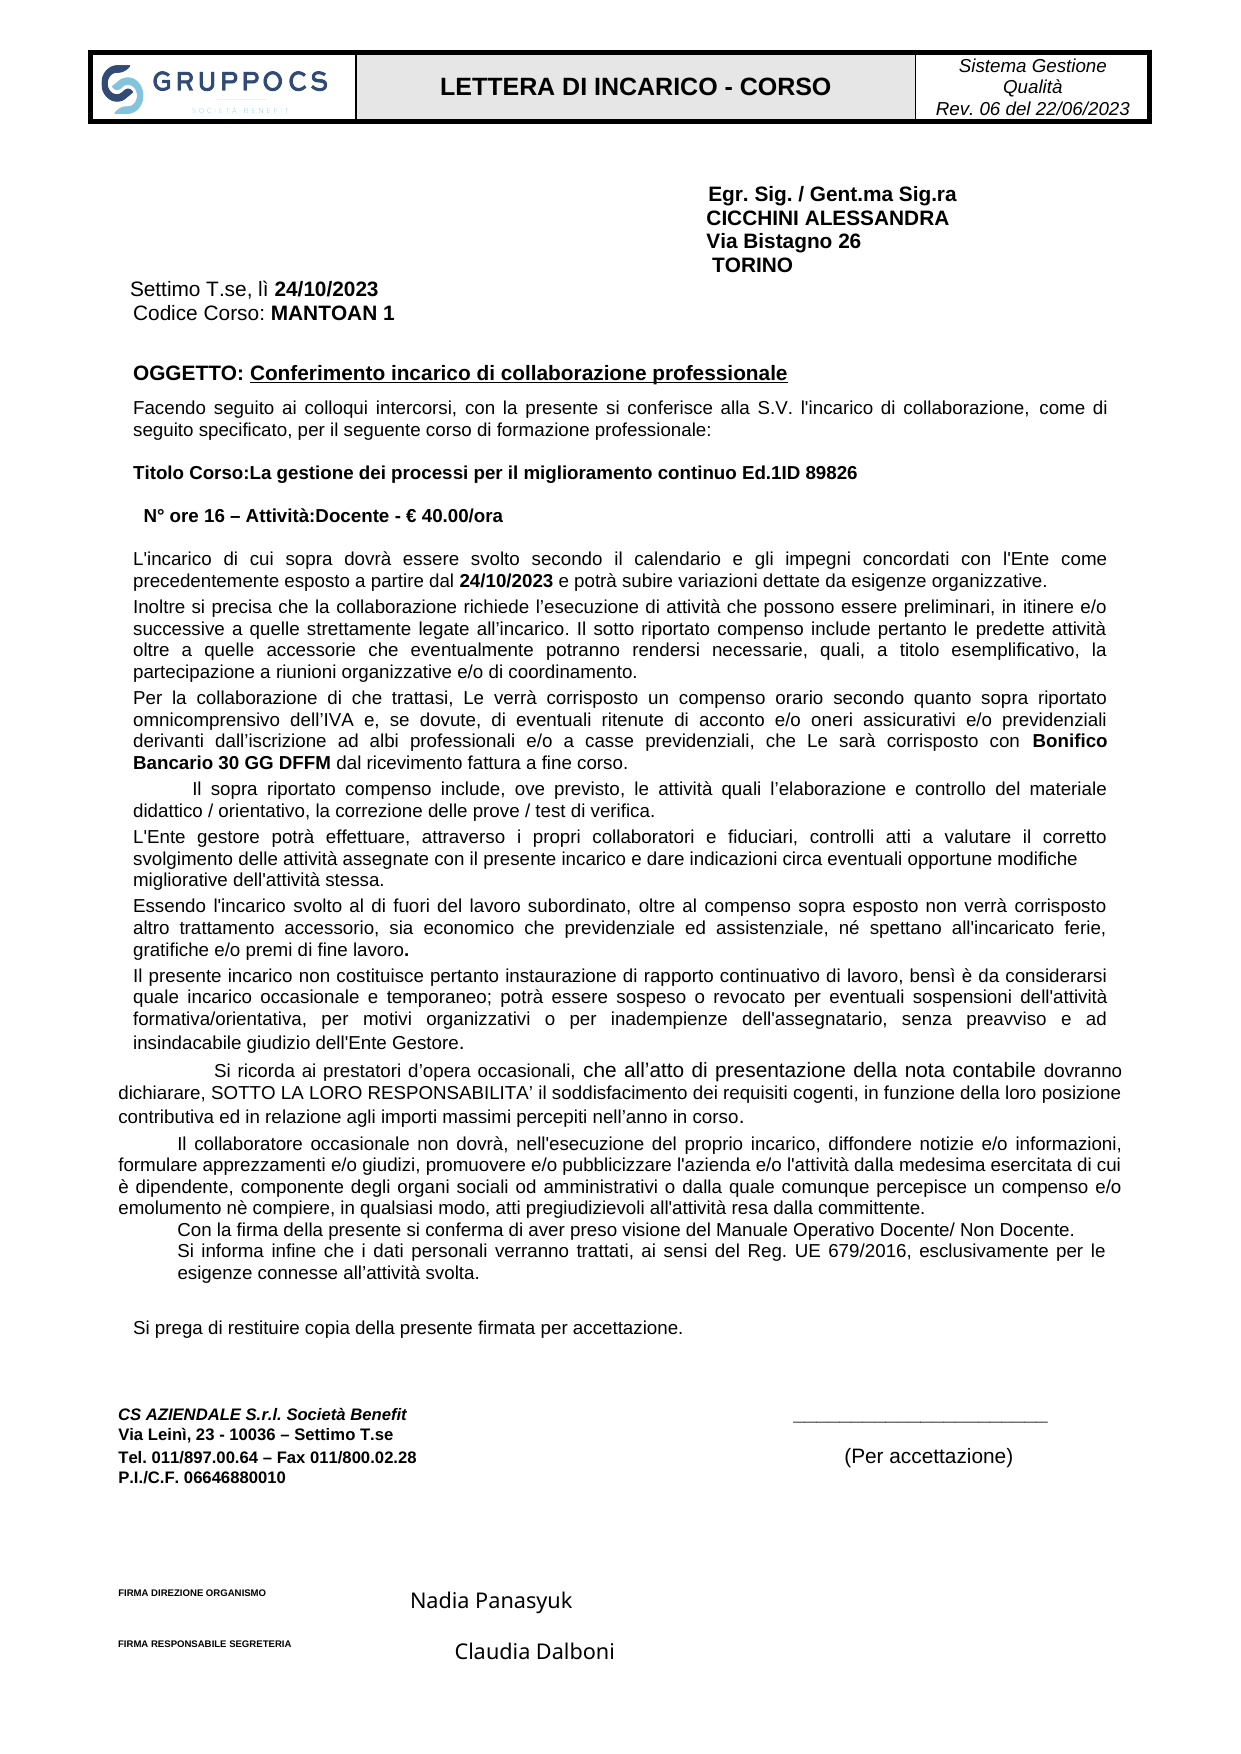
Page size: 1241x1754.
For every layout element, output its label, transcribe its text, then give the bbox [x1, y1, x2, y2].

text CICCHINI ALESSANDRA [118, 205, 1122, 229]
text migliorative dell'attività stessa. [133, 869, 1107, 891]
text Tel. 011/897.00.64 – Fax 011/800.02.28 (Per accettazione) [118, 1444, 1107, 1468]
text Via Leinì, 23 - 10036 – Settimo T.se [118, 1425, 1107, 1444]
text Essendo l'incarico svolto al di fuori del lavoro subordinato, oltre al compenso sopra esposto non verrà corrisposto altro trattamento accessorio, sia economico che previdenziale ed assistenziale, né spettano all'incaricato ferie, gratifiche e/o premi di fine lavoro. [133, 895, 1107, 960]
text Si prega di restituire copia della presente firmata per accettazione. [133, 1317, 1107, 1338]
text Con la firma della presente si conferma di aver preso visione del Manuale Operativo Docente/ Non Docente. [118, 1219, 1122, 1240]
text N° ore 16 – Attività:Docente - € 40.00/ora [133, 505, 1107, 526]
text Si informa infine che i dati personali verranno trattati, ai sensi del Reg. UE 679/2016, esclusivamente per le esigenze connesse all’attività svolta. [177, 1240, 1107, 1283]
text CS AZIENDALE S.r.l. Società Benefit ______________________ [118, 1401, 1107, 1425]
text Settimo T.se, lì 24/10/2023 [118, 277, 1122, 301]
text Il presente incarico non costituisce pertanto instaurazione di rapporto continuativo di lavoro, bensì è da considerarsi quale incarico occasionale e temporaneo; potrà essere sospeso o revocato per eventuali sospensioni dell'attività formativa/orientativa, per motivi organizzativi o per inadempienze dell'assegnatario, senza preavviso e ad insindacabile giudizio dell'Ente Gestore. [133, 965, 1107, 1053]
text L'Ente gestore potrà effettuare, attraverso i propri collaboratori e fiduciari, controlli atti a valutare il corretto svolgimento delle attività assegnate con il presente incarico e dare indicazioni circa eventuali opportune modifiche [133, 826, 1107, 869]
table_header Nadia Panasyuk [399, 1564, 856, 1615]
text Titolo Corso:La gestione dei processi per il miglioramento continuo Ed.1ID 89826 [133, 462, 1107, 483]
text Inoltre si precisa che la collaborazione richiede l’esecuzione di attività che possono essere preliminari, in itinere e/o successive a quelle strettamente legate all’incarico. Il sotto riportato compenso include pertanto le predette attività oltre a quelle accessorie che eventualmente potranno rendersi necessarie, quali, a titolo esemplificativo, la partecipazione a riunioni organizzative e/o di coordinamento. [133, 596, 1107, 682]
table_header FIRMA DIREZIONE ORGANISMO [107, 1564, 399, 1615]
text Codice Corso: MANTOAN 1 [133, 301, 1122, 325]
text Egr. Sig. / Gent.ma Sig.ra [634, 181, 1122, 205]
text Per la collaborazione di che trattasi, Le verrà corrisposto un compenso orario secondo quanto sopra riportato omnicomprensivo dell’IVA e, se dovute, di eventuali ritenute di acconto e/o oneri assicurativi e/o previdenziali derivanti dall’iscrizione ad albi professionali e/o a casse previdenziali, che Le sarà corrisposto con Bonifico Bancario 30 GG DFFM dal ricevimento fattura a fine corso. [133, 687, 1107, 773]
picture [101, 65, 331, 115]
table_cell FIRMA RESPONSABILE SEGRETERIA [107, 1615, 443, 1666]
text Il collaboratore occasionale non dovrà, nell'esecuzione del proprio incarico, diffondere notizie e/o informazioni, formulare apprezzamenti e/o giudizi, promuovere e/o pubblicizzare l'azienda e/o l'attività dalla medesima esercitata di cui è dipendente, componente degli organi sociali od amministrativi o dalla quale comunque percepisce un compenso e/o emolumento nè compiere, in qualsiasi modo, atti pregiudizievoli all'attività resa dalla committente. [118, 1132, 1122, 1219]
text OGGETTO: Conferimento incarico di collaborazione professionale [133, 361, 1107, 385]
text Via Bistagno 26 [118, 229, 1122, 253]
text Il sopra riportato compenso include, ove previsto, le attività quali l’elaborazione e controllo del materiale didattico / orientativo, la correzione delle prove / test di verifica. [133, 778, 1107, 821]
text L'incarico di cui sopra dovrà essere svolto secondo il calendario e gli impegni concordati con l'Ente come precedentemente esposto a partire dal 24/10/2023 e potrà subire variazioni dettate da esigenze organizzative. [133, 548, 1107, 591]
text Si ricorda ai prestatori d’opera occasionali, che all’atto di presentazione della nota contabile dovranno dichiarare, SOTTO LA LORO RESPONSABILITA’ il soddisfacimento dei requisiti cogenti, in funzione della loro posizione contributiva ed in relazione agli importi massimi percepiti nell’anno in corso. [118, 1058, 1122, 1128]
text P.I./C.F. 06646880010 [118, 1468, 1107, 1487]
text TORINO [118, 253, 1122, 277]
table_cell Claudia Dalboni [443, 1615, 1126, 1666]
text Facendo seguito ai colloqui intercorsi, con la presente si conferisce alla S.V. l'incarico di collaborazione, come di seguito specificato, per il seguente corso di formazione professionale: [133, 397, 1107, 440]
